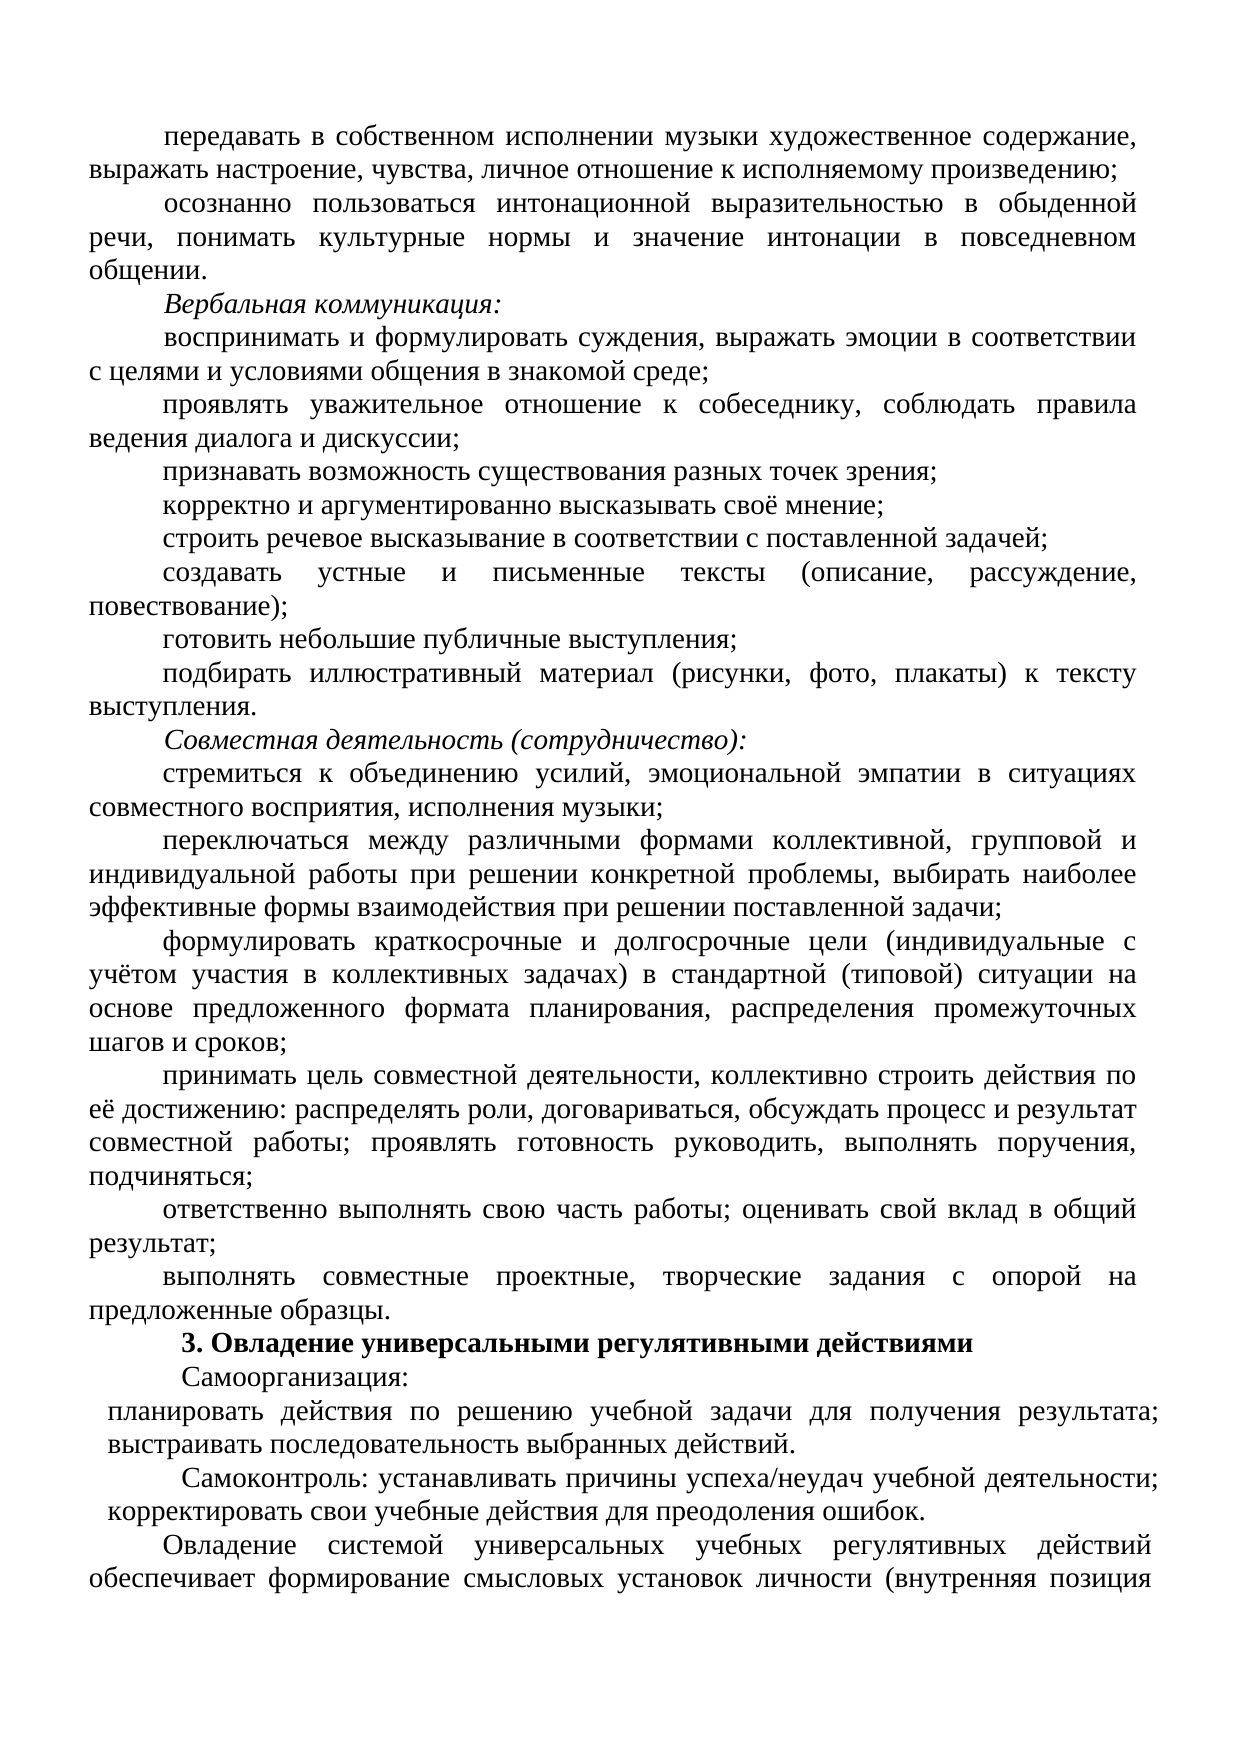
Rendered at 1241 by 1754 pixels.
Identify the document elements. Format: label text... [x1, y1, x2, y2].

text стремиться к объединению усилий, эмоциональной эмпатии в ситуациях совместного восприятия, исполнения музыки; [89, 755, 1137, 822]
text Самоконтроль: устанавливать причины успеха/неудач учебной деятельности; корректировать свои учебные действия для преодоления ошибок. [107, 1460, 1160, 1527]
text готовить небольшие публичные выступления; [89, 621, 1137, 655]
text ответственно выполнять свою часть работы; оценивать свой вклад в общий результат; [89, 1191, 1137, 1258]
text Самоорганизация: планировать действия по решению учебной задачи для получения результата; выстраивать последовательность выбранных действий. [107, 1359, 1160, 1460]
text Совместная деятельность (сотрудничество): [89, 722, 1137, 755]
text передавать в собственном исполнении музыки художественное содержание, выражать настроение, чувства, личное отношение к исполняемому произведению; [89, 118, 1137, 185]
text принимать цель совместной деятельности, коллективно строить действия по её достижению: распределять роли, договариваться, обсуждать процесс и результат совместной работы; проявлять готовность руководить, выполнять поручения, подчиняться; [89, 1057, 1137, 1191]
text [89, 1527, 1152, 1594]
text подбирать иллюстративный материал (рисунки, фото, плакаты) к тексту выступления. [89, 655, 1137, 722]
text строить речевое высказывание в соответствии с поставленной задачей; [89, 521, 1137, 554]
text воспринимать и формулировать суждения, выражать эмоции в соответствии с целями и условиями общения в знакомой среде; [89, 319, 1137, 386]
text переключаться между различными формами коллективной, групповой и индивидуальной работы при решении конкретной проблемы, выбирать наиболее эффективные формы взаимодействия при решении поставленной задачи; [89, 822, 1137, 923]
text Вербальная коммуникация: [89, 286, 1137, 319]
text признавать возможность существования разных точек зрения; [89, 453, 1137, 487]
text создавать устные и письменные тексты (описание, рассуждение, повествование); [89, 554, 1137, 621]
text 3. Овладение универсальными регулятивными действиями [107, 1326, 1145, 1359]
text выполнять совместные проектные, творческие задания с опорой на предложенные образцы. [89, 1258, 1137, 1326]
text корректно и аргументированно высказывать своё мнение; [89, 487, 1137, 521]
text формулировать краткосрочные и долгосрочные цели (индивидуальные с учётом участия в коллективных задачах) в стандартной (типовой) ситуации на основе предложенного формата планирования, распределения промежуточных шагов и сроков; [89, 923, 1137, 1057]
text осознанно пользоваться интонационной выразительностью в обыденной речи, понимать культурные нормы и значение интонации в повседневном общении. [89, 185, 1137, 286]
text проявлять уважительное отношение к собеседнику, соблюдать правила ведения диалога и дискуссии; [89, 386, 1137, 453]
